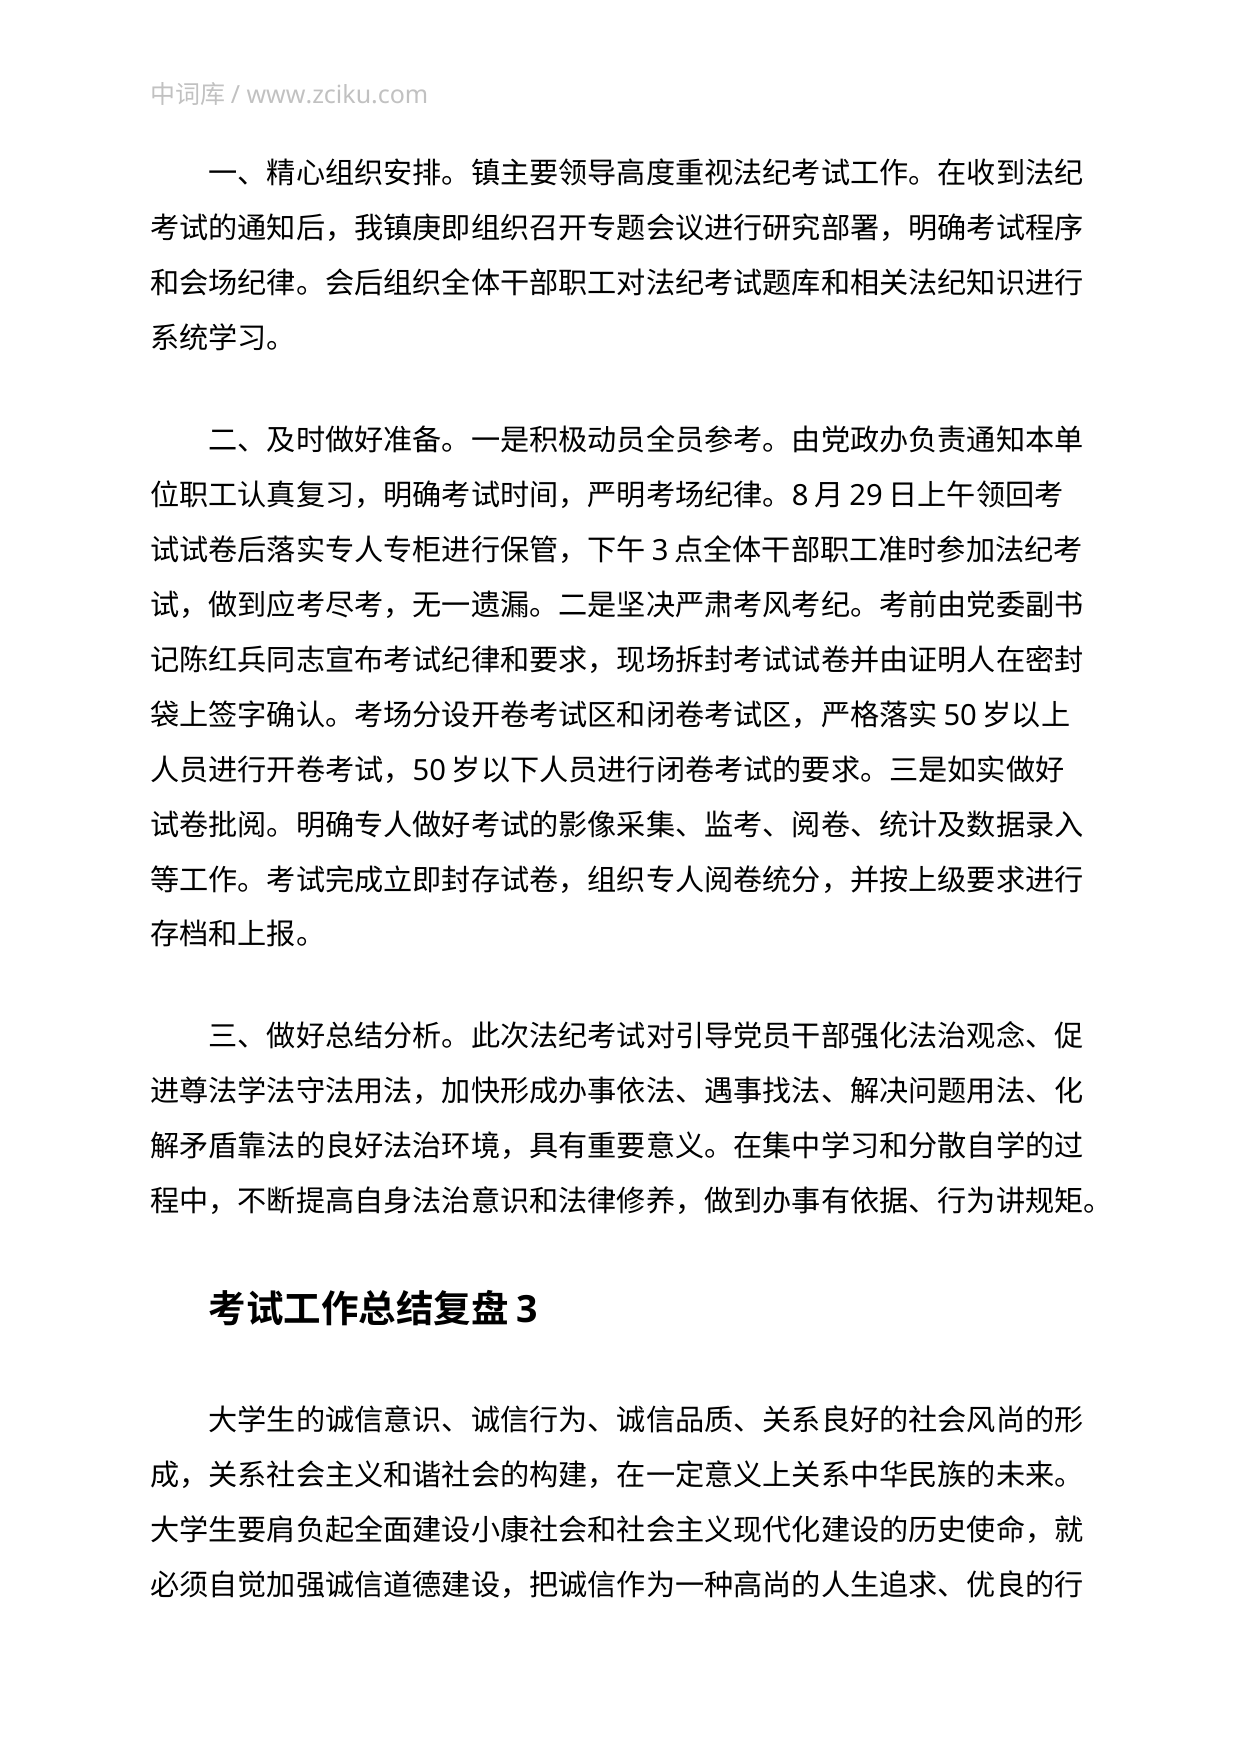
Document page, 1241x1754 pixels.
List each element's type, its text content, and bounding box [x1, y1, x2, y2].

text 三、做好总结分析。此次法纪考试对引导党员干部强化法治观念、促进尊法学法守法用法，加快形成办事依法、遇事找法、解决问题用法、化解矛盾靠法的良好法治环境，具有重要意义。在集中学习和分散自学的过程中，不断提高自身法治意识和法律修养，做到办事有依据、行为讲规矩。 [150, 1013, 1090, 1220]
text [150, 1397, 1090, 1604]
text 一、精心组织安排。镇主要领导高度重视法纪考试工作。在收到法纪考试的通知后，我镇庚即组织召开专题会议进行研究部署，明确考试程序和会场纪律。会后组织全体干部职工对法纪考试题库和相关法纪知识进行系统学习。 [150, 150, 1090, 357]
text 考试工作总结复盘3 [150, 1279, 1090, 1334]
text 二、及时做好准备。一是积极动员全员参考。由党政办负责通知本单位职工认真复习，明确考试时间，严明考场纪律。8月29日上午领回考试试卷后落实专人专柜进行保管，下午3点全体干部职工准时参加法纪考试，做到应考尽考，无一遗漏。二是坚决严肃考风考纪。考前由党委副书记陈红兵同志宣布考试纪律和要求，现场拆封考试试卷并由证明人在密封袋上签字确认。考场分设开卷考试区和闭卷考试区，严格落实50岁以上人员进行开卷考试，50岁以下人员进行闭卷考试的要求。三是如实做好试卷批阅。明确专人做好考试的影像采集、监考、阅卷、统计及数据录入等工作。考试完成立即封存试卷，组织专人阅卷统分，并按上级要求进行存档和上报。 [150, 416, 1090, 953]
